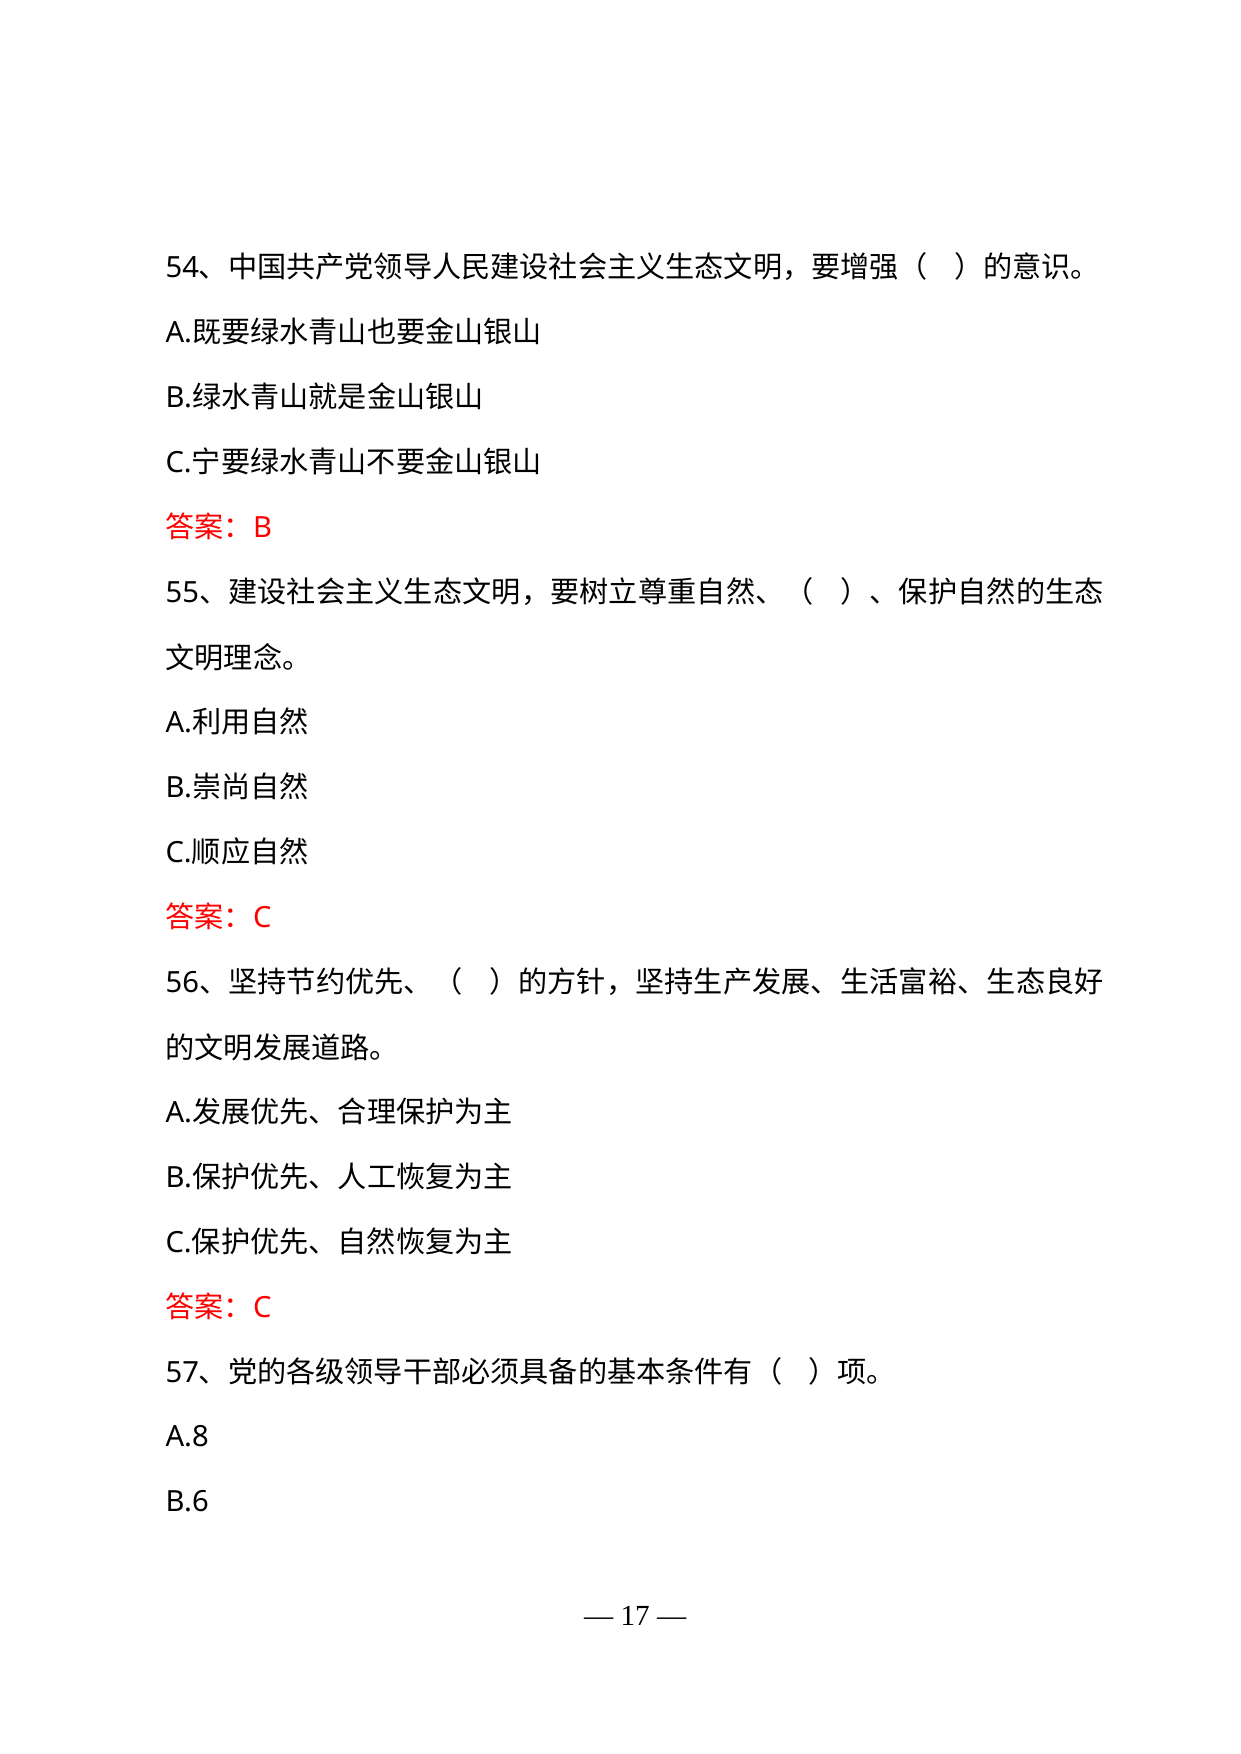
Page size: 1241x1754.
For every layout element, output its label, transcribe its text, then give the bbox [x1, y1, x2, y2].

text 答案：C [165, 883, 1104, 948]
text B.6 [165, 1468, 1104, 1533]
text C.保护优先、自然恢复为主 [165, 1208, 1104, 1273]
text B.绿水青山就是金山银山 [165, 363, 1104, 428]
text 答案：B [165, 493, 1104, 558]
text 55、建设社会主义生态文明，要树立尊重自然、（ ）、保护自然的生态文明理念。 [165, 558, 1104, 688]
text 答案：C [165, 1273, 1104, 1338]
text C.宁要绿水青山不要金山银山 [165, 428, 1104, 493]
text 56、坚持节约优先、（ ）的方针，坚持生产发展、生活富裕、生态良好的文明发展道路。 [165, 948, 1104, 1078]
text 57、党的各级领导干部必须具备的基本条件有（ ）项。 [165, 1338, 1104, 1403]
text A.8 [165, 1403, 1104, 1468]
text A.既要绿水青山也要金山银山 [165, 298, 1104, 363]
text A.利用自然 [165, 688, 1104, 753]
text B.崇尚自然 [165, 753, 1104, 818]
text C.顺应自然 [165, 818, 1104, 883]
text B.保护优先、人工恢复为主 [165, 1143, 1104, 1208]
text 54、中国共产党领导人民建设社会主义生态文明，要增强（ ）的意识。 [165, 233, 1104, 298]
text A.发展优先、合理保护为主 [165, 1078, 1104, 1143]
